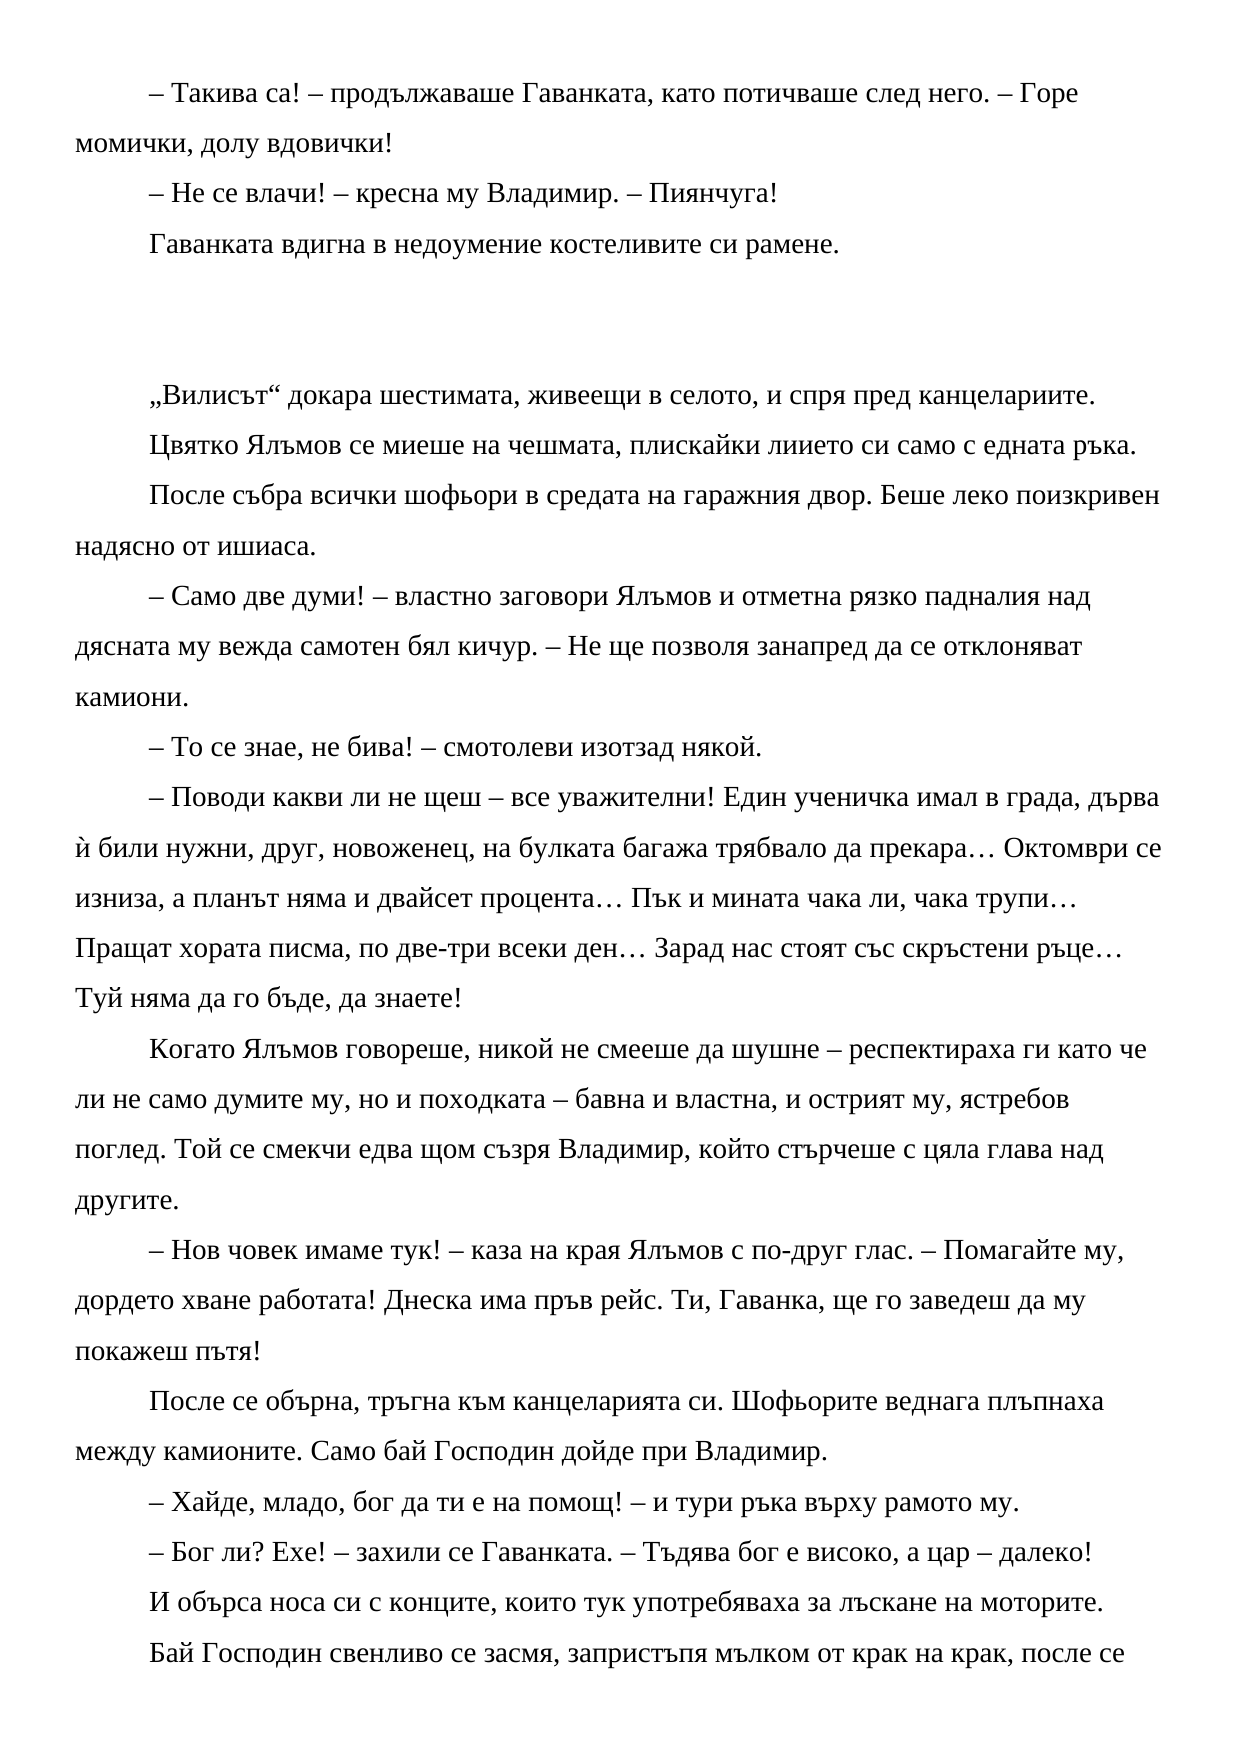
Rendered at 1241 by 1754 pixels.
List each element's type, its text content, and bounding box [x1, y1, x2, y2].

text „Вилисът“ докара шестимата, живеещи в селото, и спря пред канцелариите. [75, 377, 1165, 410]
text После събра всички шофьори в средата на гаражния двор. Беше леко поизкривен надясно от ишиаса. [75, 477, 1165, 561]
text – Поводи какви ли не щеш – все уважителни! Един ученичка имал в града, дърва ѝ били нужни, друг, новоженец, на булката багажа трябвало да прекара… Октомври се изниза, а планът няма и двайсет процента… Пък и мината чака ли, чака трупи… Пращат хората писма, по две-три всеки ден… Зарад нас стоят със скръстени ръце… Туй няма да го бъде, да знаете! [75, 779, 1165, 1014]
text – То се знае, не бива! – смотолеви изотзад някой. [75, 729, 1165, 763]
text – Бог ли? Ехе! – захили се Гаванката. – Тъдява бог е високо, а цар – далеко! [75, 1534, 1165, 1568]
text – Такива са! – продължаваше Гаванката, като потичваше след него. – Горе момички, долу вдовички! [75, 75, 1165, 159]
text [75, 1635, 1165, 1668]
text Цвятко Ялъмов се миеше на чешмата, плискайки лиието си само с едната ръка. [75, 427, 1165, 461]
text После се обърна, тръгна към канцеларията си. Шофьорите веднага плъпнаха между камионите. Само бай Господин дойде при Владимир. [75, 1383, 1165, 1467]
text – Само две думи! – властно заговори Ялъмов и отметна рязко падналия над дясната му вежда самотен бял кичур. – Не ще позволя занапред да се отклоняват камиони. [75, 578, 1165, 712]
text Когато Ялъмов говореше, никой не смееше да шушне – респектираха ги като че ли не само думите му, но и походката – бавна и властна, и острият му, ястребов поглед. Той се смекчи едва щом съзря Владимир, който стърчеше с цяла глава над другите. [75, 1031, 1165, 1215]
text – Хайде, младо, бог да ти е на помощ! – и тури ръка върху рамото му. [75, 1484, 1165, 1517]
text Гаванката вдигна в недоумение костеливите си рамене. [75, 226, 1165, 259]
text И обърса носа си с конците, които тук употребяваха за лъскане на моторите. [75, 1584, 1165, 1618]
text – Нов човек имаме тук! – каза на края Ялъмов с по-друг глас. – Помагайте му, дордето хване работата! Днеска има пръв рейс. Ти, Гаванка, ще го заведеш да му покажеш пътя! [75, 1232, 1165, 1366]
text – Не се влачи! – кресна му Владимир. – Пиянчуга! [75, 176, 1165, 209]
